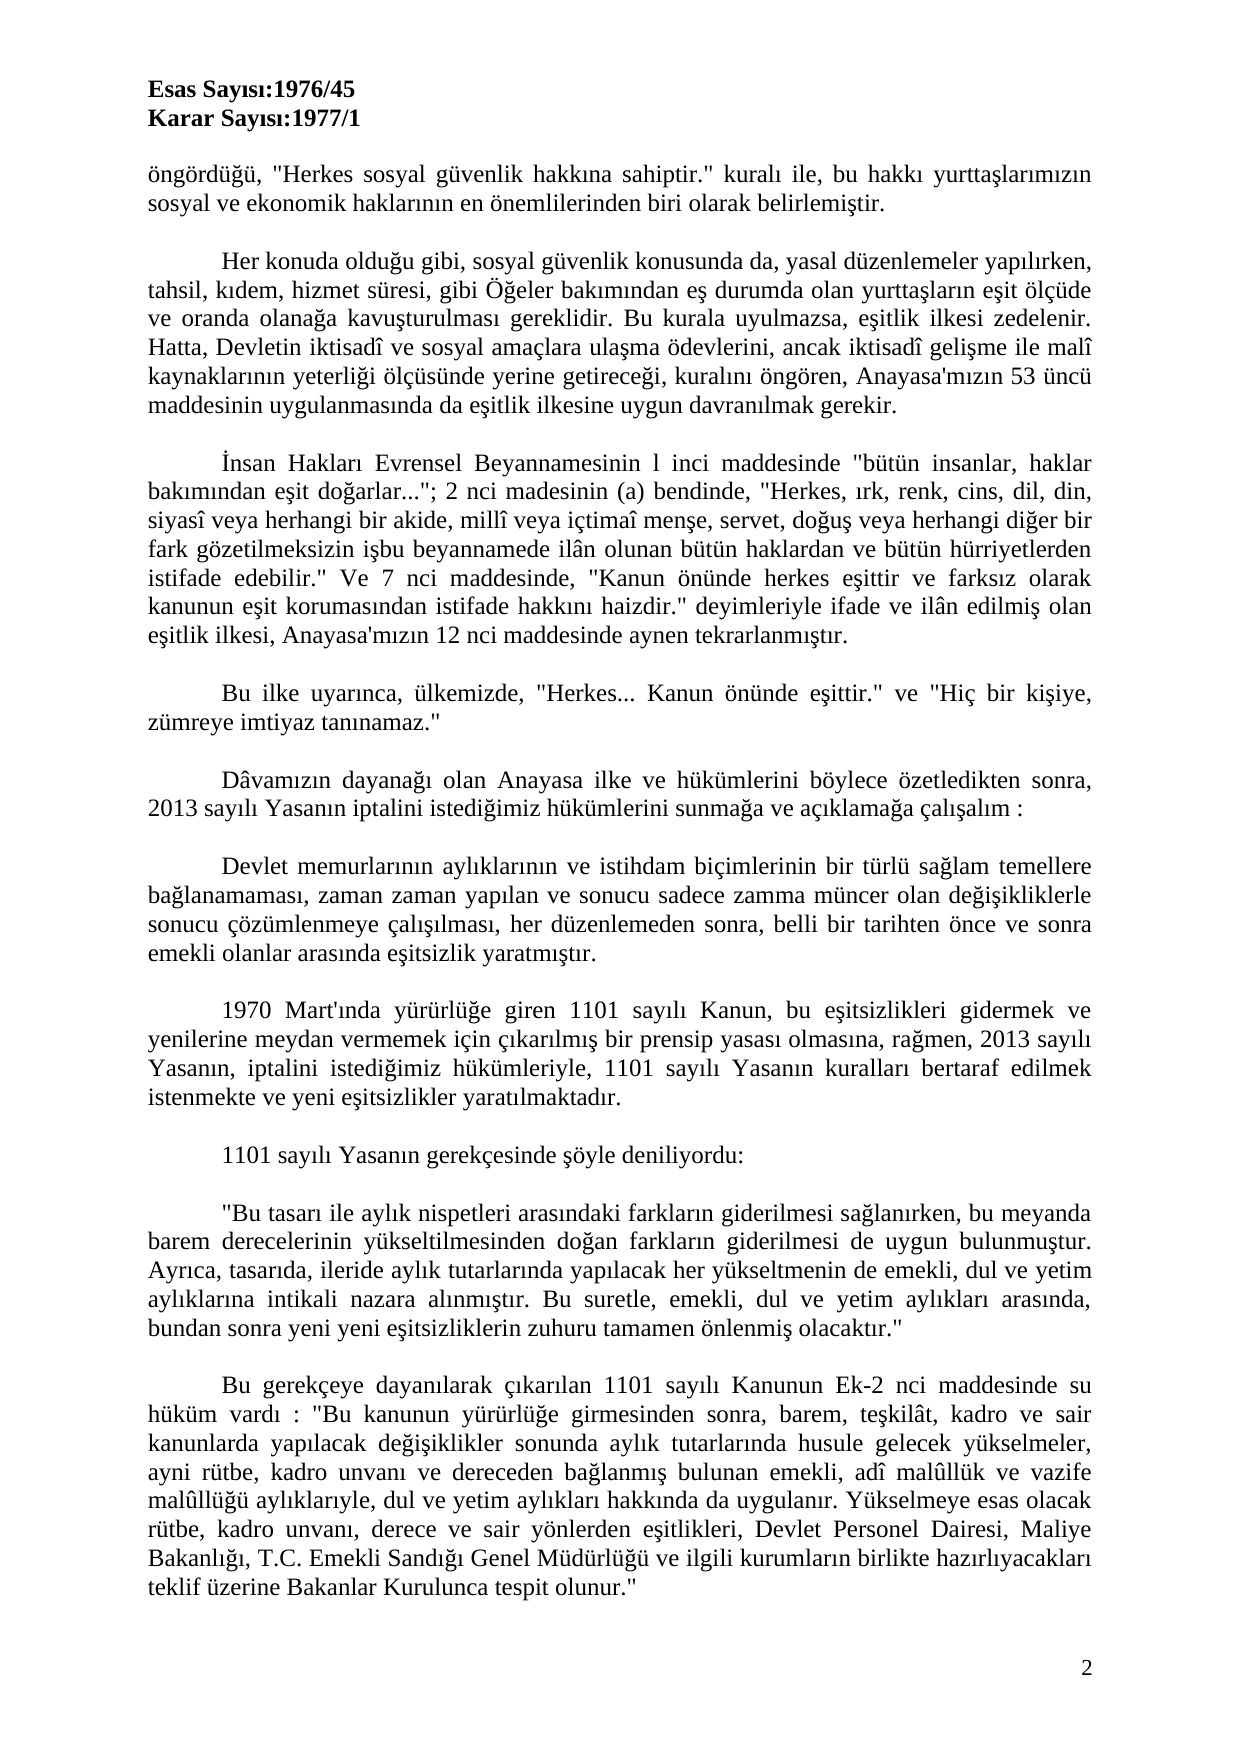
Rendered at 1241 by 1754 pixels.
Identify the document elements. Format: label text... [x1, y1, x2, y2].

text Bu ilke uyarınca, ülkemizde, "Herkes... Kanun önünde eşittir." ve "Hiç bir kişiye, zümreye imtiyaz tanınamaz." [148, 678, 1093, 736]
text Dâvamızın dayanağı olan Anayasa ilke ve hükümlerini böylece özetledikten sonra, 2013 sayılı Yasanın iptalini istediğimiz hükümlerini sunmağa ve açıklamağa çalışalım : [148, 765, 1093, 822]
text Bu gerekçeye dayanılarak çıkarılan 1101 sayılı Kanunun Ek-2 nci maddesinde su hüküm vardı : "Bu kanunun yürürlüğe girmesinden sonra, barem, teşkilât, kadro ve sair kanunlarda yapılacak değişiklikler sonunda aylık tutarlarında husule gelecek yükselmeler, ayni rütbe, kadro unvanı ve dereceden bağlanmış bulunan emekli, adî malûllük ve vazife malûllüğü aylıklarıyle, dul ve yetim aylıkları hakkında da uygulanır. Yükselmeye esas olacak rütbe, kadro unvanı, derece ve sair yönlerden eşitlikleri, Devlet Personel Dairesi, Maliye Bakanlığı, T.C. Emekli Sandığı Genel Müdürlüğü ve ilgili kurumların birlikte hazırlıyacakları teklif üzerine Bakanlar Kurulunca tespit olunur." [148, 1371, 1093, 1601]
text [148, 159, 1093, 217]
text Her konuda olduğu gibi, sosyal güvenlik konusunda da, yasal düzenlemeler yapılırken, tahsil, kıdem, hizmet süresi, gibi Öğeler bakımından eş durumda olan yurttaşların eşit ölçüde ve oranda olanağa kavuşturulması gereklidir. Bu kurala uyulmazsa, eşitlik ilkesi zedelenir. Hatta, Devletin iktisadî ve sosyal amaçlara ulaşma ödevlerini, ancak iktisadî gelişme ile malî kaynaklarının yeterliği ölçüsünde yerine getireceği, kuralını öngören, Anayasa'mızın 53 üncü maddesinin uygulanmasında da eşitlik ilkesine uygun davranılmak gerekir. [148, 246, 1093, 418]
text "Bu tasarı ile aylık nispetleri arasındaki farkların giderilmesi sağlanırken, bu meyanda barem derecelerinin yükseltilmesinden doğan farkların giderilmesi de uygun bulunmuştur. Ayrıca, tasarıda, ileride aylık tutarlarında yapılacak her yükseltmenin de emekli, dul ve yetim aylıklarına intikali nazara alınmıştır. Bu suretle, emekli, dul ve yetim aylıkları arasında, bundan sonra yeni yeni eşitsizliklerin zuhuru tamamen önlenmiş olacaktır." [148, 1198, 1093, 1341]
text Devlet memurlarının aylıklarının ve istihdam biçimlerinin bir türlü sağlam temellere bağlanamaması, zaman zaman yapılan ve sonucu sadece zamma müncer olan değişikliklerle sonucu çözümlenmeye çalışılması, her düzenlemeden sonra, belli bir tarihten önce ve sonra emekli olanlar arasında eşitsizlik yaratmıştır. [148, 851, 1093, 966]
text 1101 sayılı Yasanın gerekçesinde şöyle deniliyordu: [148, 1140, 1093, 1168]
text İnsan Hakları Evrensel Beyannamesinin l inci maddesinde "bütün insanlar, haklar bakımından eşit doğarlar..."; 2 nci madesinin (a) bendinde, "Herkes, ırk, renk, cins, dil, din, siyasî veya herhangi bir akide, millî veya içtimaî menşe, servet, doğuş veya herhangi diğer bir fark gözetilmeksizin işbu beyannamede ilân olunan bütün haklardan ve bütün hürriyetlerden istifade edebilir." Ve 7 nci maddesinde, "Kanun önünde herkes eşittir ve farksız olarak kanunun eşit korumasından istifade hakkını haizdir." deyimleriyle ifade ve ilân edilmiş olan eşitlik ilkesi, Anayasa'mızın 12 nci maddesinde aynen tekrarlanmıştır. [148, 448, 1093, 649]
text 1970 Mart'ında yürürlüğe giren 1101 sayılı Kanun, bu eşitsizlikleri gidermek ve yenilerine meydan vermemek için çıkarılmış bir prensip yasası olmasına, rağmen, 2013 sayılı Yasanın, iptalini istediğimiz hükümleriyle, 1101 sayılı Yasanın kuralları bertaraf edilmek istenmekte ve yeni eşitsizlikler yaratılmaktadır. [148, 996, 1093, 1111]
